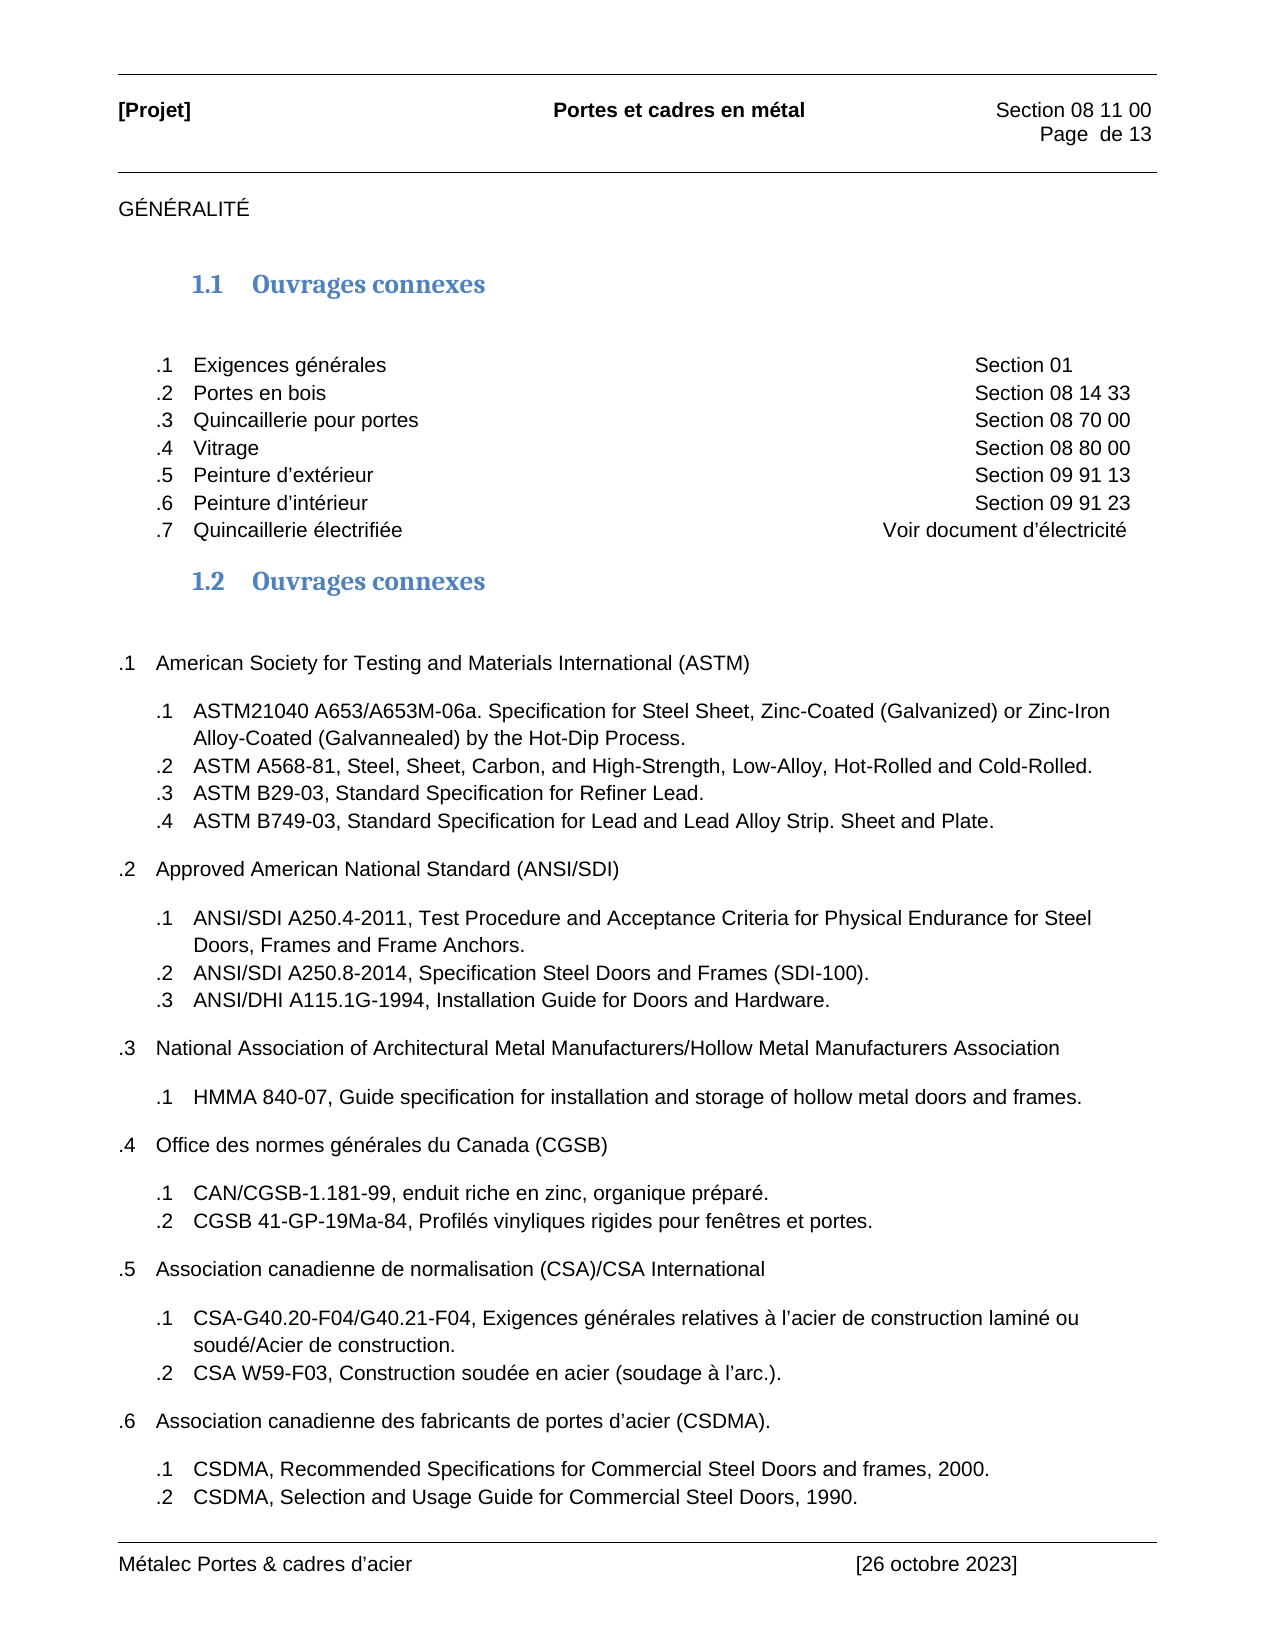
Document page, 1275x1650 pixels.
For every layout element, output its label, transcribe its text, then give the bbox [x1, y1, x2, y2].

list Vitrage Section 08 80 00 [156, 436, 1157, 459]
list ANSI/DHI A115.1G-1994, Installation Guide for Doors and Hardware. [156, 988, 1157, 1012]
list Quincaillerie électrifiée Voir document d’électricité [156, 518, 1157, 542]
list National Association of Architectural Metal Manufacturers/Hollow Metal Manufacturers Association [118, 1036, 1157, 1060]
list CAN/CGSB-1.181-99, enduit riche en zinc, organique préparé. [156, 1181, 1157, 1205]
list ASTM21040 A653/A653M-06a. Specification for Steel Sheet, Zinc-Coated (Galvanized) or Zinc-Iron Alloy-Coated (Galvannealed) by the Hot-Dip Process. [156, 699, 1157, 750]
list CSA W59-F03, Construction soudée en acier (soudage à l’arc.). [156, 1360, 1157, 1384]
list Exigences générales Section 01 [156, 353, 1157, 377]
list Association canadienne de normalisation (CSA)/CSA International [118, 1257, 1157, 1281]
list CSDMA, Recommended Specifications for Commercial Steel Doors and frames, 2000. [156, 1457, 1157, 1481]
subtitle Ouvrages connexes [192, 566, 1157, 597]
text GÉNÉRALITÉ [118, 197, 1157, 221]
list Approved American National Standard (ANSI/SDI) [118, 857, 1157, 881]
list CSDMA, Selection and Usage Guide for Commercial Steel Doors, 1990. [156, 1484, 1157, 1508]
list ASTM A568-81, Steel, Sheet, Carbon, and High-Strength, Low-Alloy, Hot-Rolled and Cold-Rolled. [156, 754, 1157, 778]
list ANSI/SDI A250.8-2014, Specification Steel Doors and Frames (SDI-100). [156, 960, 1157, 984]
list CSA-G40.20-F04/G40.21-F04, Exigences générales relatives à l’acier de construction laminé ou soudé/Acier de construction. [156, 1305, 1157, 1357]
list Office des normes générales du Canada (CGSB) [118, 1133, 1157, 1157]
list ANSI/SDI A250.4-2011, Test Procedure and Acceptance Criteria for Physical Endurance for Steel Doors, Frames and Frame Anchors. [156, 905, 1157, 957]
subtitle Ouvrages connexes [192, 269, 1157, 300]
list Portes en bois Section 08 14 33 [156, 381, 1157, 404]
list Association canadienne des fabricants de portes d’acier (CSDMA). [118, 1409, 1157, 1433]
list CGSB 41-GP-19Ma-84, Profilés vinyliques rigides pour fenêtres et portes. [156, 1209, 1157, 1233]
list HMMA 840-07, Guide specification for installation and storage of hollow metal doors and frames. [156, 1084, 1157, 1108]
list Peinture d’intérieur Section 09 91 23 [156, 491, 1157, 514]
list ASTM B749-03, Standard Specification for Lead and Lead Alloy Strip. Sheet and Plate. [156, 809, 1157, 833]
list Peinture d’extérieur Section 09 91 13 [156, 463, 1157, 487]
list Quincaillerie pour portes Section 08 70 00 [156, 408, 1157, 432]
list American Society for Testing and Materials International (ASTM) [118, 650, 1157, 674]
list ASTM B29-03, Standard Specification for Refiner Lead. [156, 781, 1157, 805]
